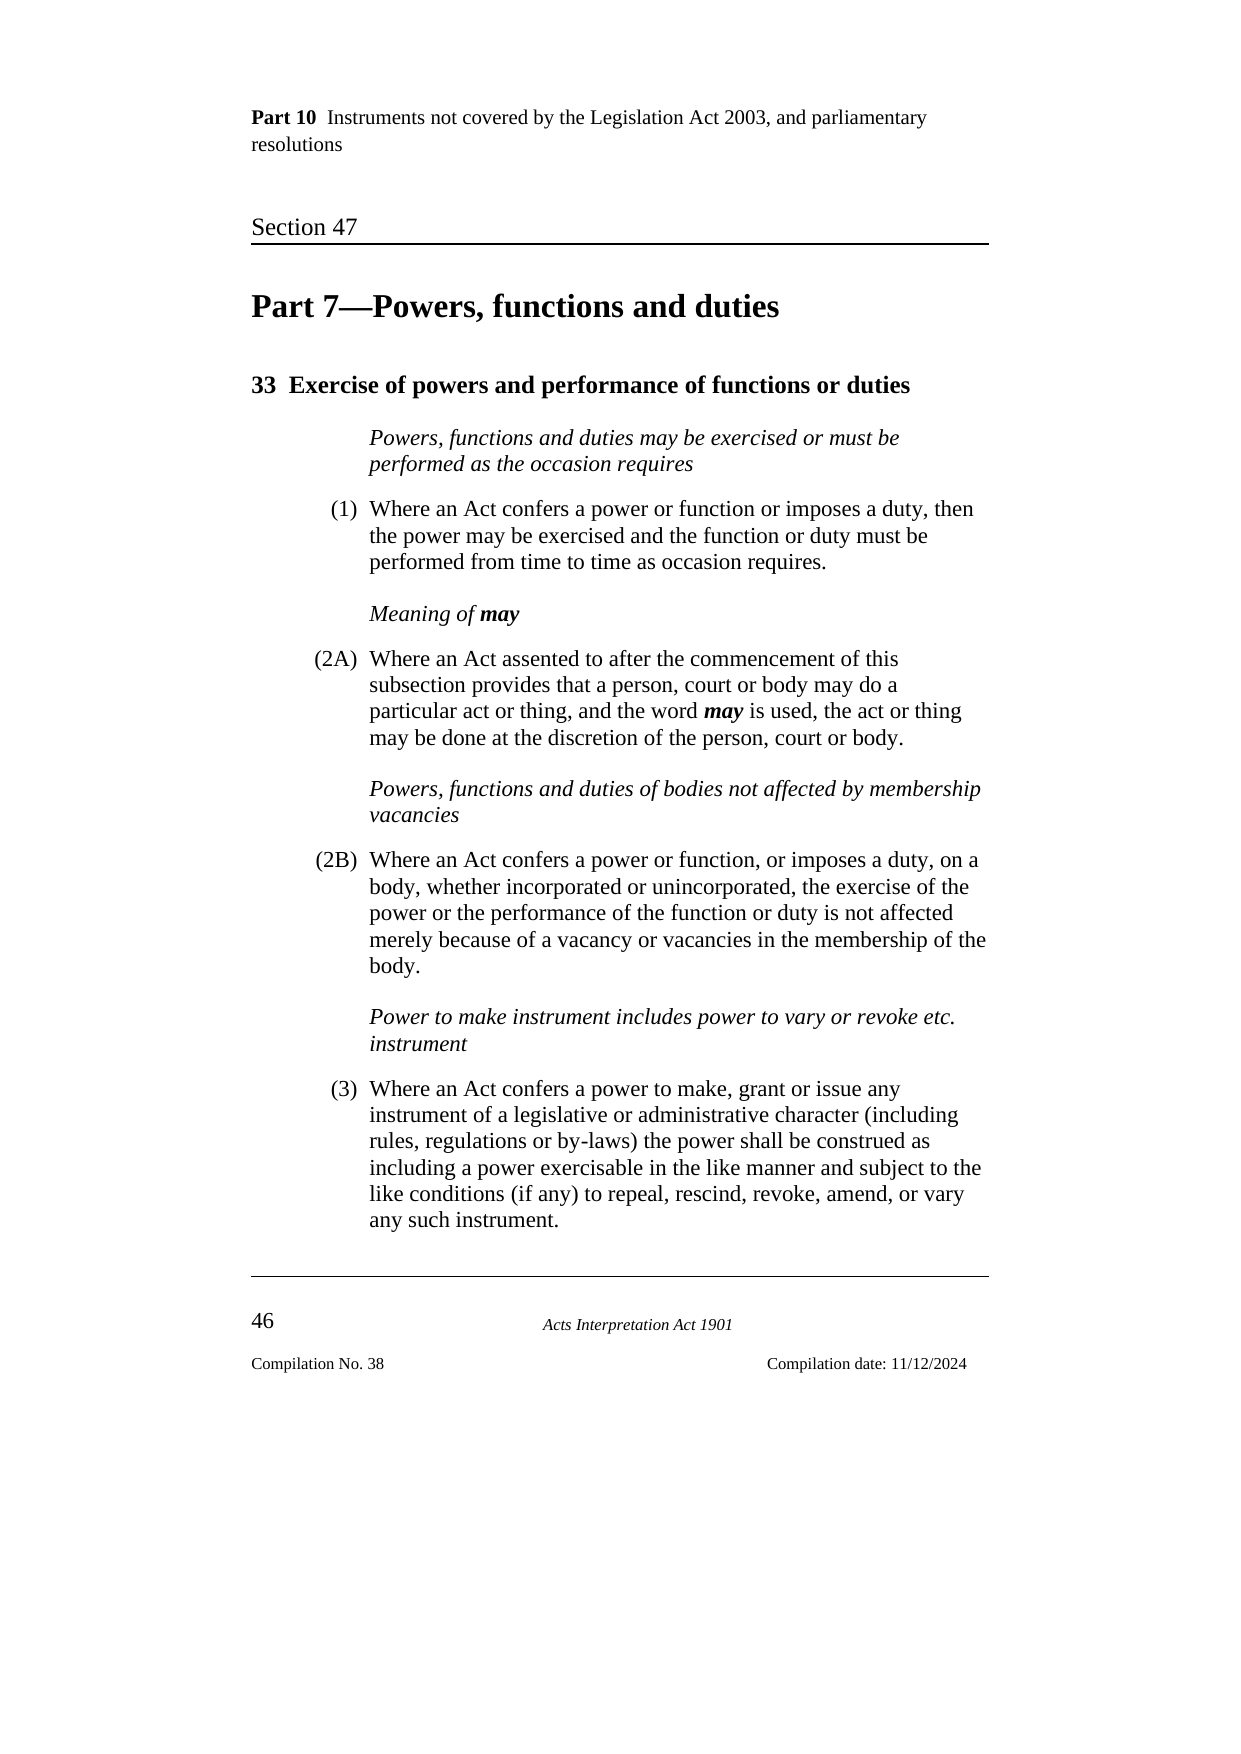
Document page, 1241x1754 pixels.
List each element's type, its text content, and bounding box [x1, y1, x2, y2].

text Powers, functions and duties may be exercised or must be performed as the occasion requires [369, 424, 989, 477]
text Meaning of may [369, 599, 989, 626]
text 33 Exercise of powers and performance of functions or duties [251, 370, 989, 399]
text Part 7—Powers, functions and duties [251, 286, 989, 324]
text (3) Where an Act confers a power to make, grant or issue any instrument of a legislative or administrative character (including rules, regulations or by-laws) the power shall be construed as including a power exercisable in the like manner and subject to the like conditions (if any) to repeal, rescind, revoke, amend, or vary any such instrument. [251, 1075, 989, 1233]
text (2B) Where an Act confers a power or function, or imposes a duty, on a body, whether incorporated or unincorporated, the exercise of the power or the performance of the function or duty is not affected merely because of a vacancy or vacancies in the membership of the body. [251, 847, 989, 978]
text (2A) Where an Act assented to after the commencement of this subsection provides that a person, court or body may do a particular act or thing, and the word may is used, the act or thing may be done at the discretion of the person, court or body. [251, 645, 989, 750]
text (1) Where an Act confers a power or function or imposes a duty, then the power may be exercised and the function or duty must be performed from time to time as occasion requires. [251, 496, 989, 574]
text Power to make instrument includes power to vary or revoke etc. instrument [369, 1003, 989, 1056]
text Powers, functions and duties of bodies not affected by membership vacancies [369, 775, 989, 828]
